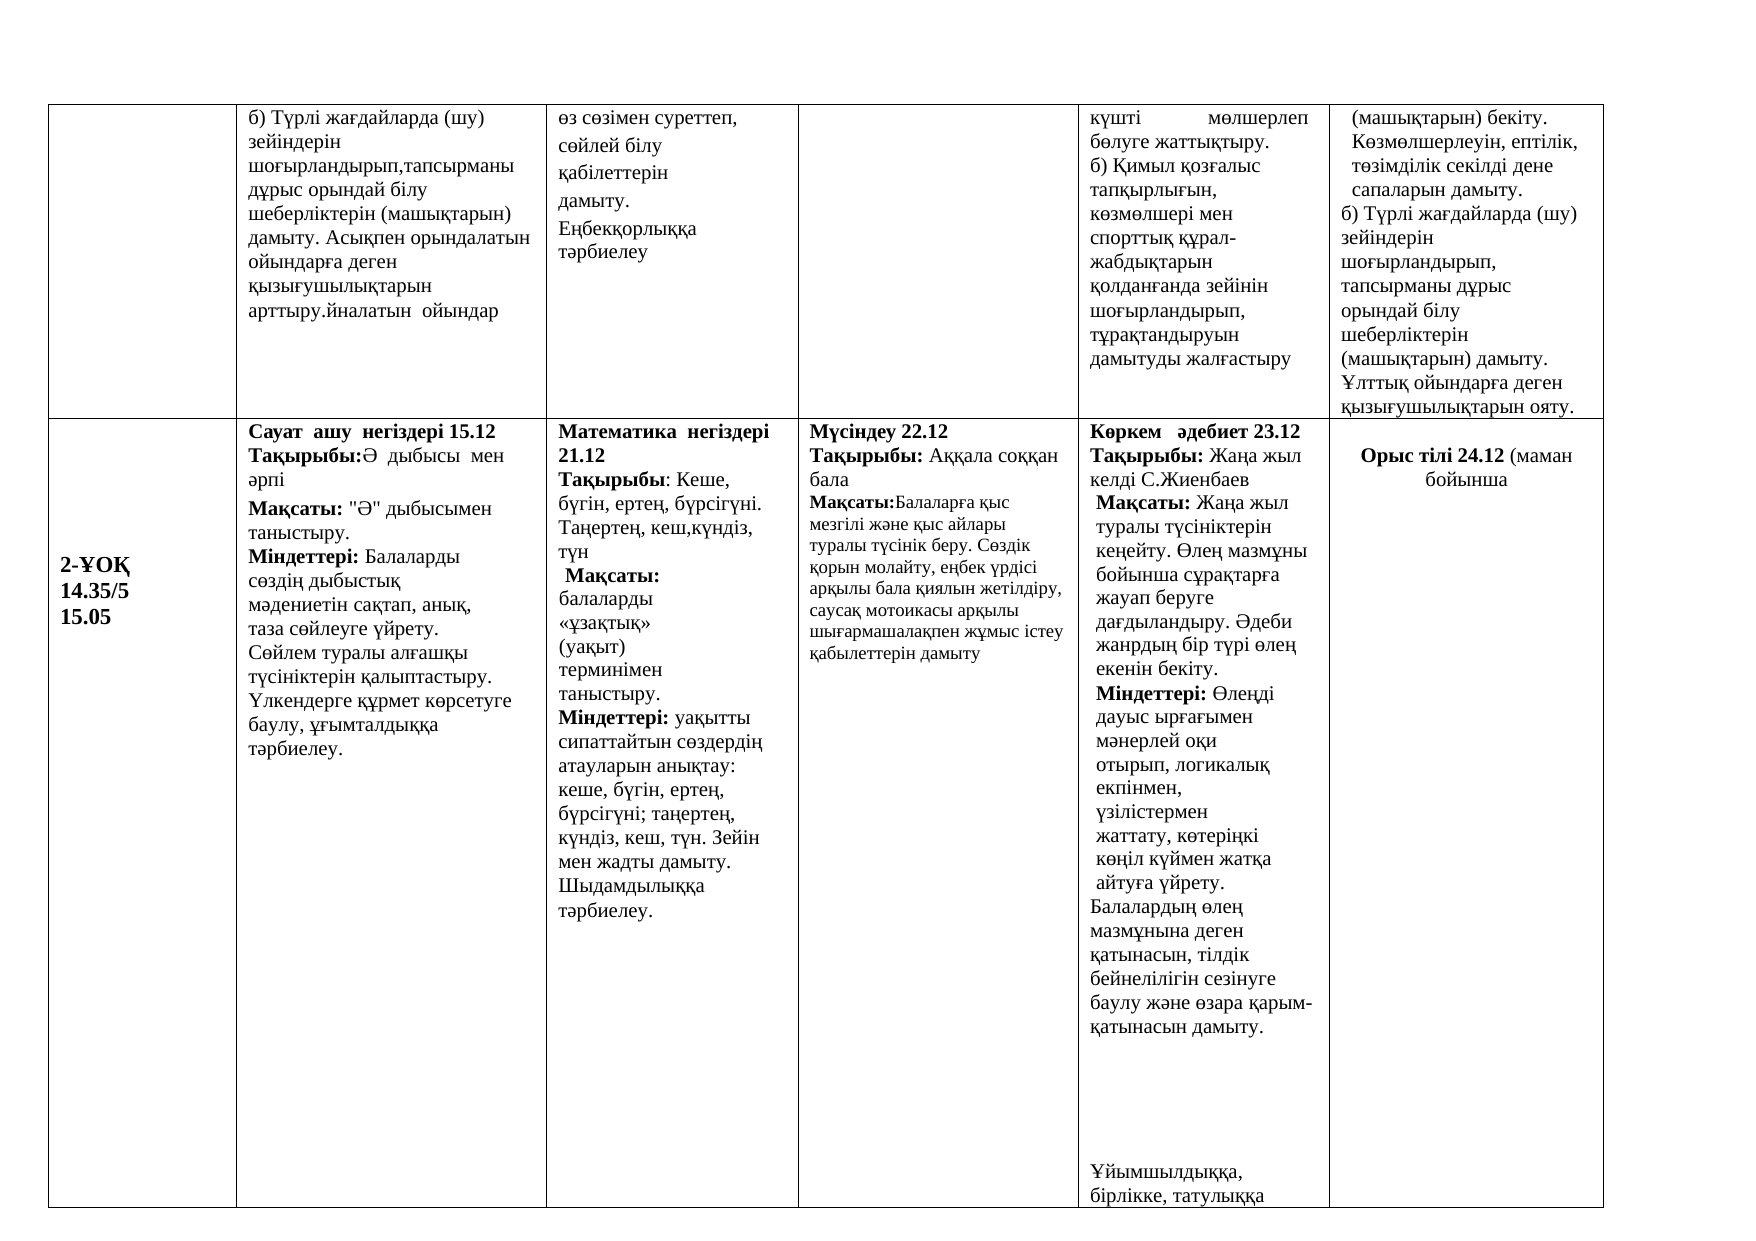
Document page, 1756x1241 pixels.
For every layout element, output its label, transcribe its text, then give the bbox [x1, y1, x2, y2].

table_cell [547, 419, 798, 1207]
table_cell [49, 105, 236, 418]
table_cell 2-ҰОҚ 14.35/5 15.05 [49, 419, 236, 1207]
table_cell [1079, 419, 1329, 1207]
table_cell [1079, 105, 1329, 418]
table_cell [237, 419, 546, 1207]
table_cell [799, 419, 1078, 1207]
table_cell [237, 105, 546, 418]
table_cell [1330, 419, 1603, 1207]
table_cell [547, 105, 798, 418]
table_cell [1330, 105, 1603, 418]
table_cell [799, 105, 1078, 418]
